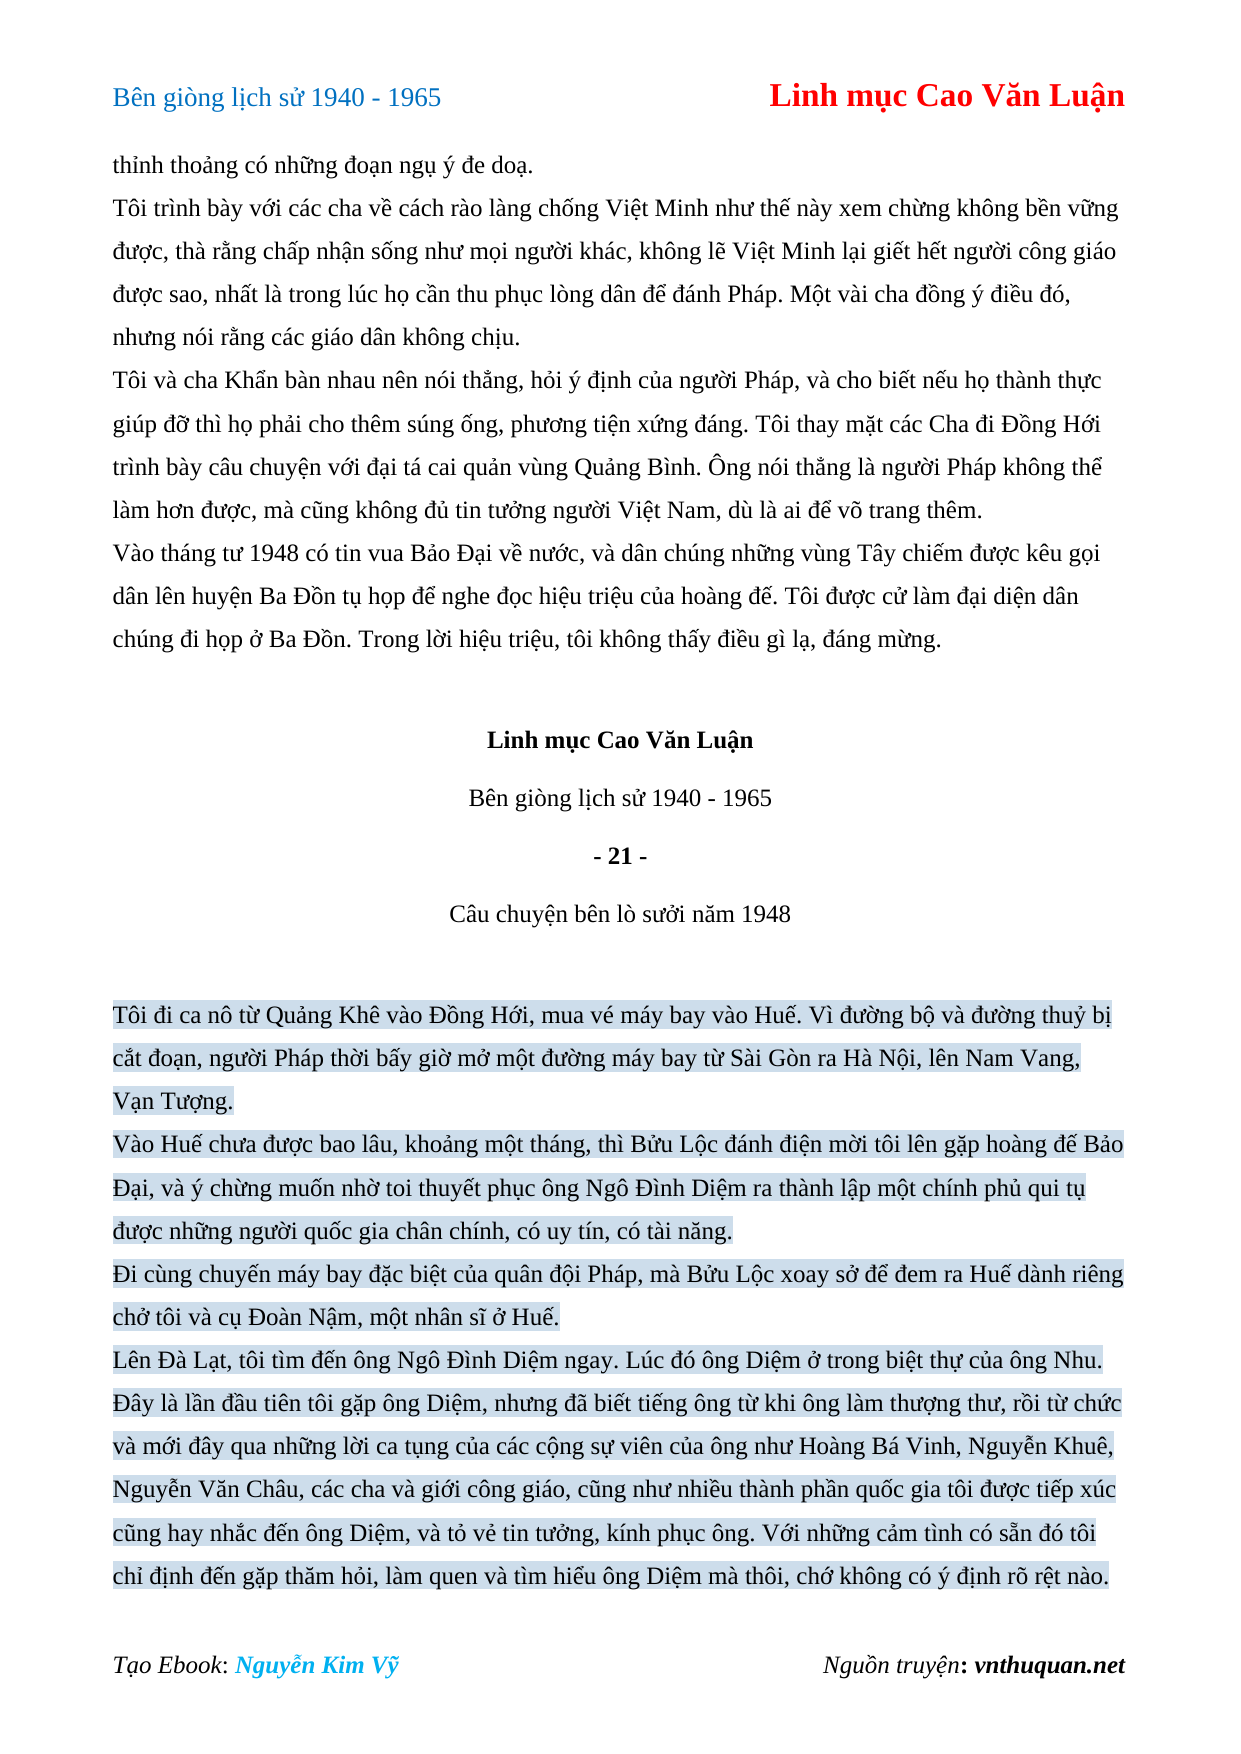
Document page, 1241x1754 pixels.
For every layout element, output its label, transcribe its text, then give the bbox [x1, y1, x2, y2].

text Bên giòng lịch sử 1940 - 1965 [112, 783, 1128, 812]
text - 21 - [112, 841, 1128, 870]
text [112, 150, 1128, 653]
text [112, 957, 1128, 1589]
text Câu chuyện bên lò sưởi năm 1948 [112, 899, 1128, 928]
text Linh mục Cao Văn Luận [112, 725, 1128, 754]
